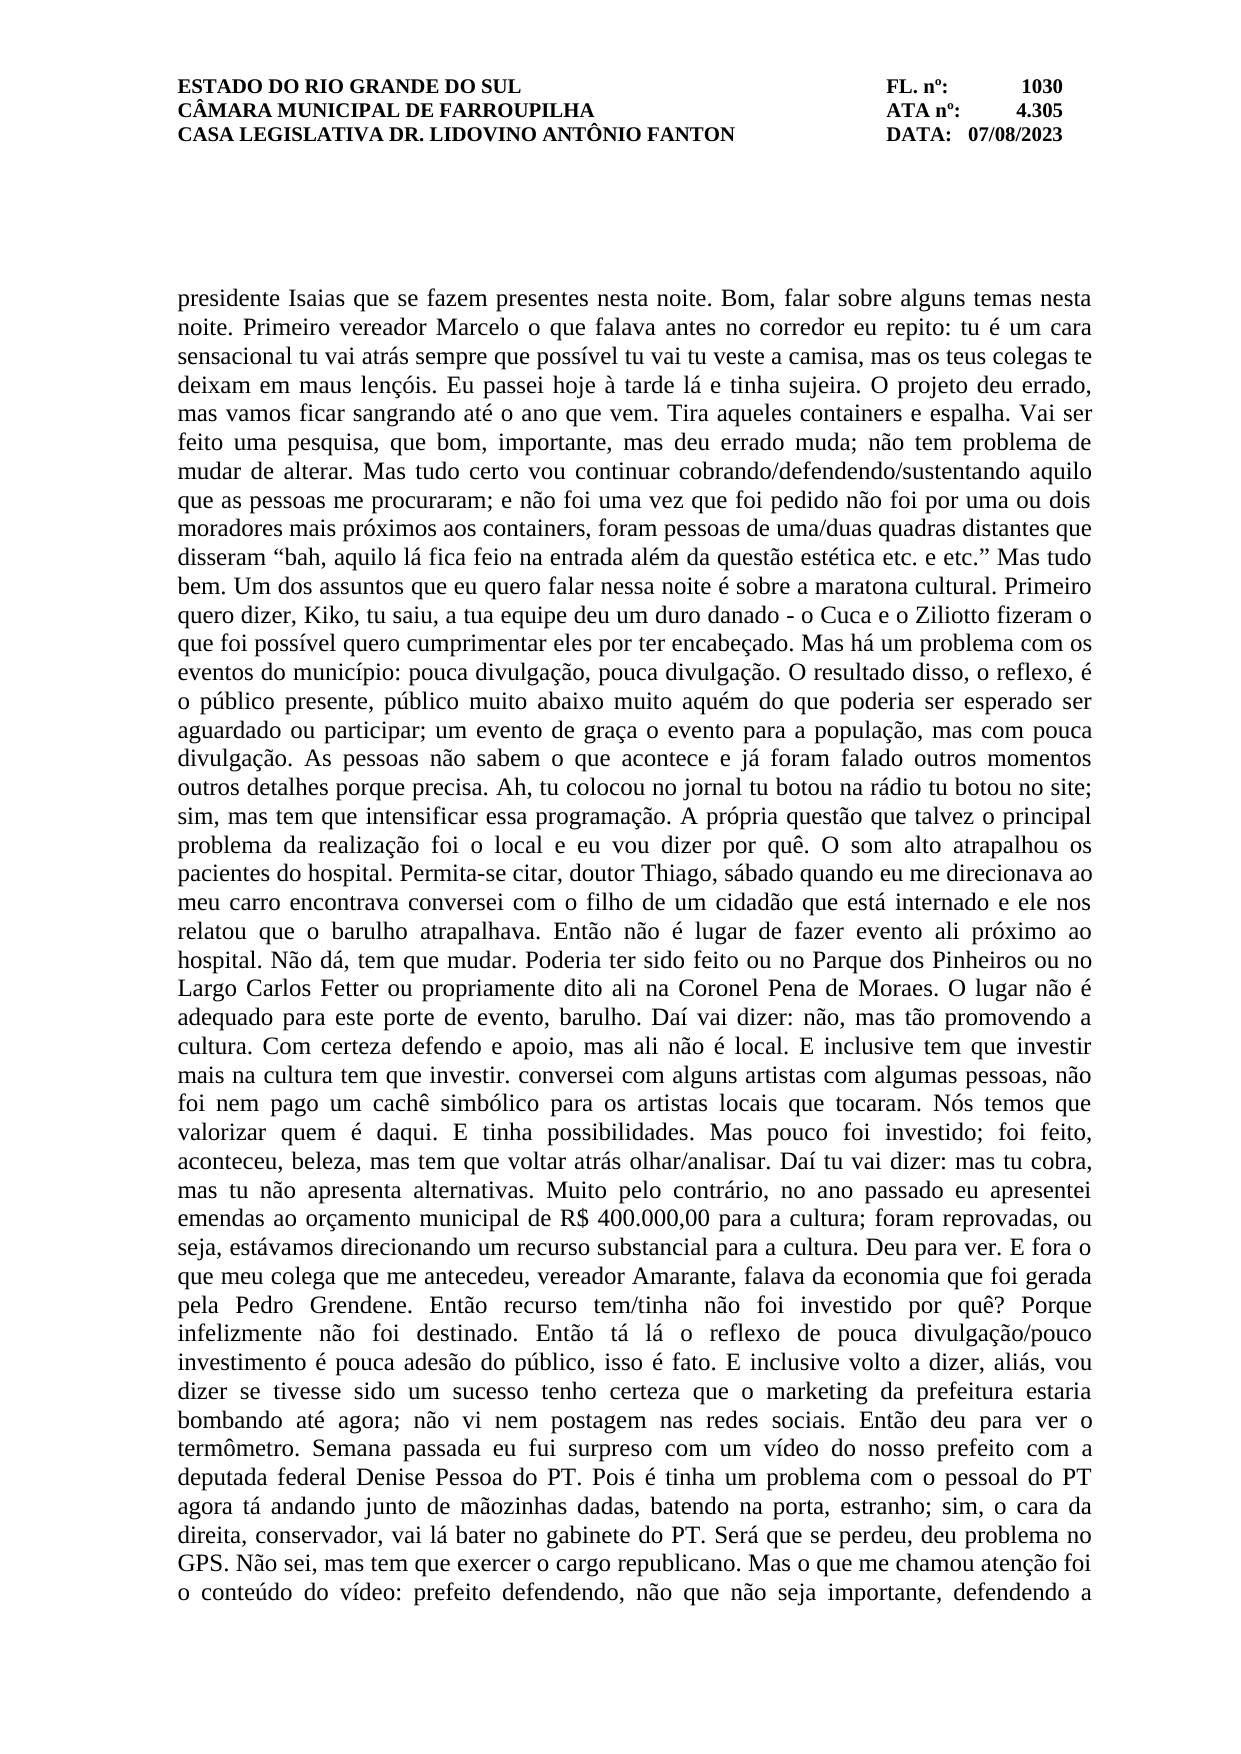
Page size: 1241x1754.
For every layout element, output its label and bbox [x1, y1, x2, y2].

text [177, 283, 1093, 1606]
